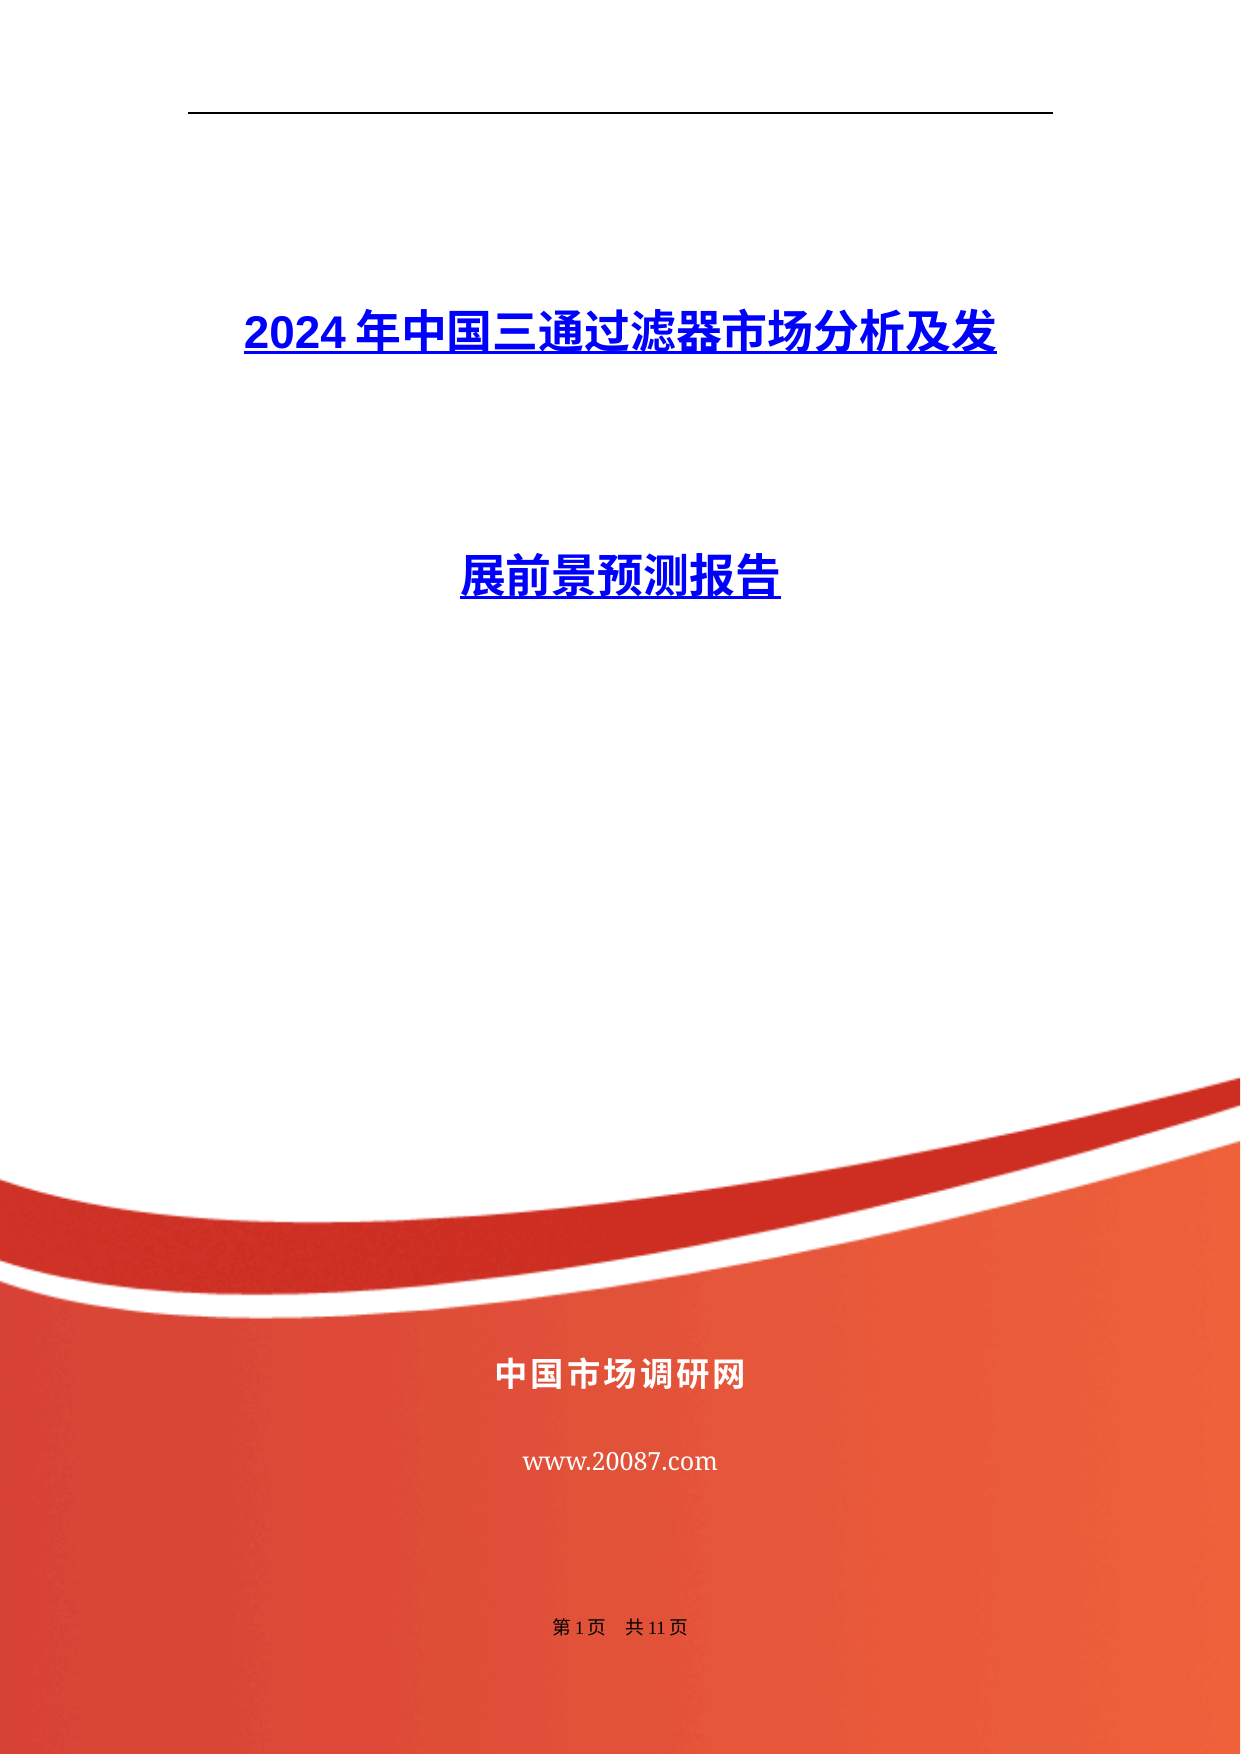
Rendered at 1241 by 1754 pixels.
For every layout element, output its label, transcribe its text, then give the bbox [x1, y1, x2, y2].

subtitle 中国市场调研网 [187, 1339, 1053, 1404]
table_header 2024年中国三通过滤器市场分析及发展前景预测报告 [188, 207, 1053, 773]
text www.20087.com [187, 1428, 1053, 1493]
picture [0, 1006, 1241, 1754]
